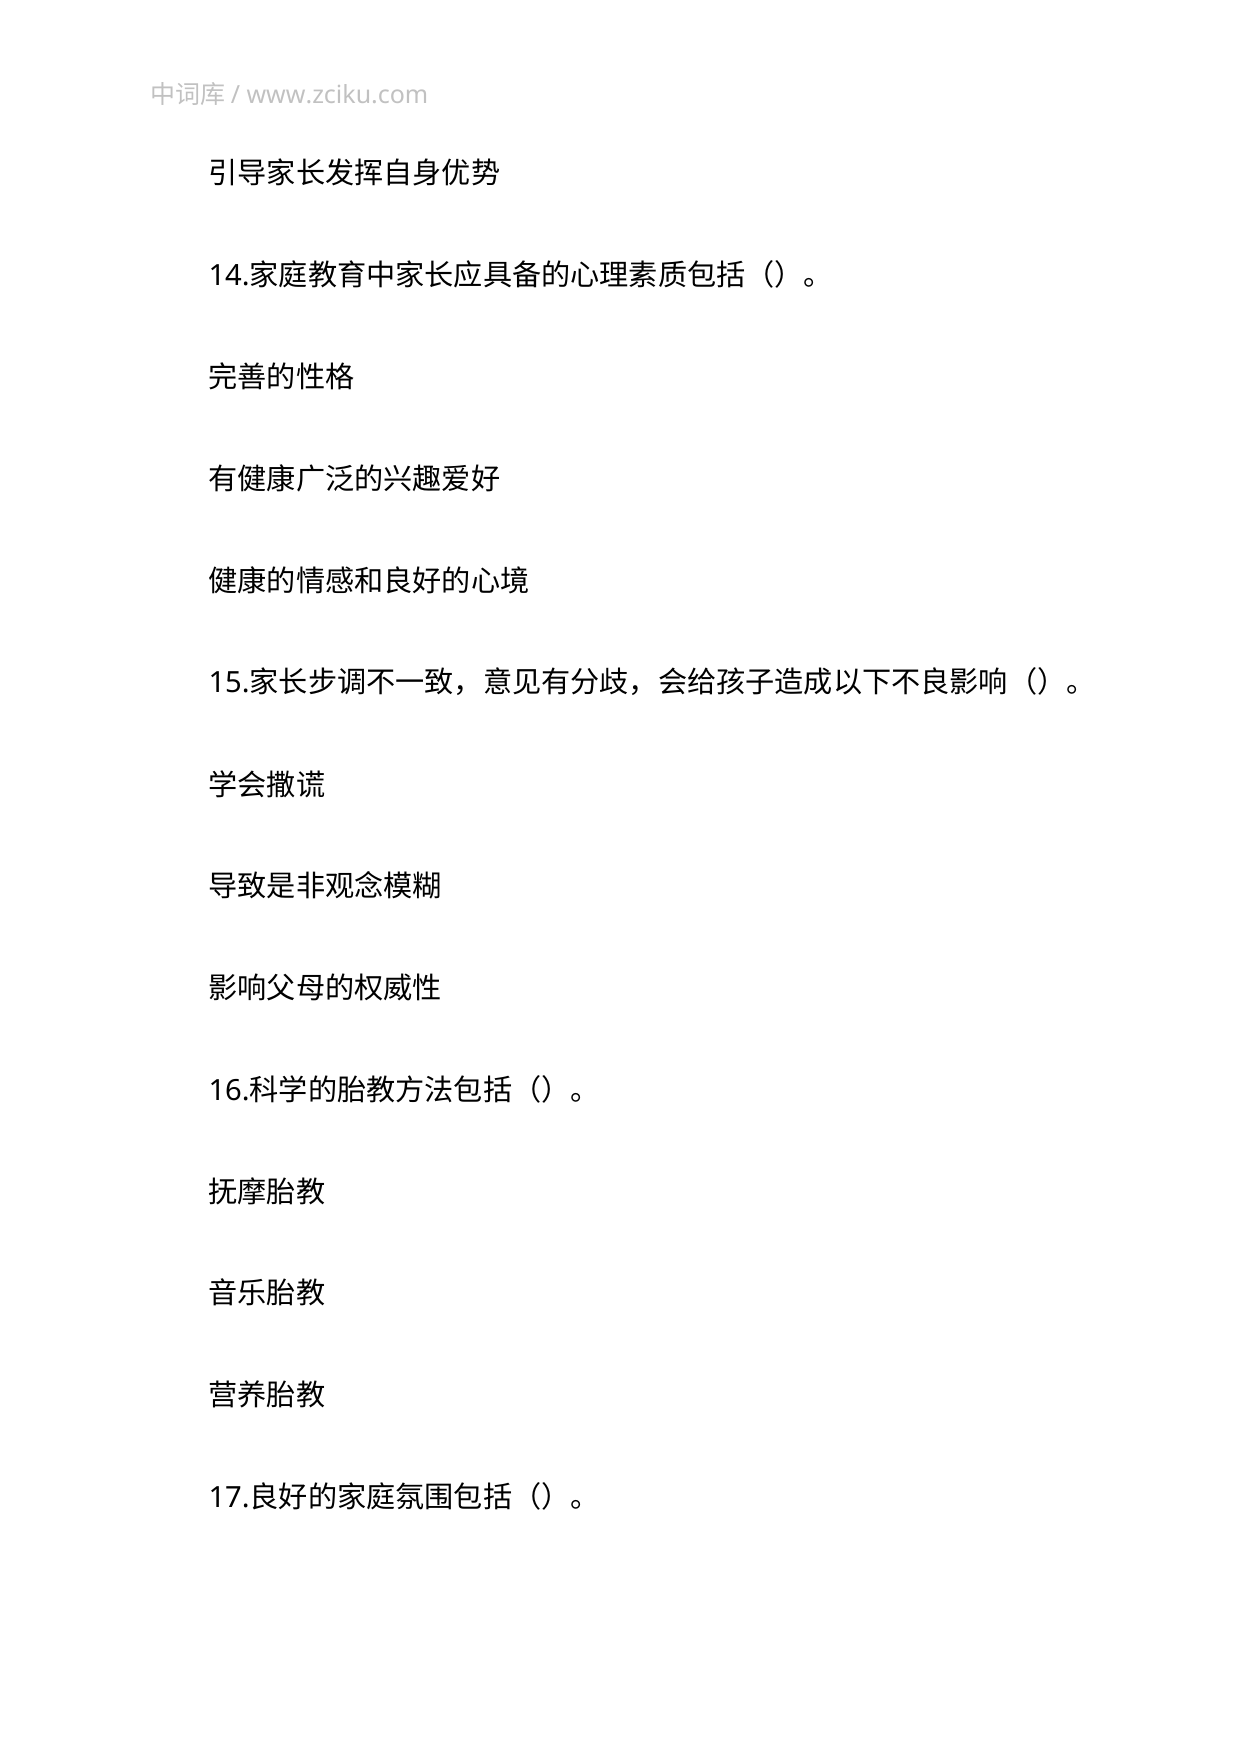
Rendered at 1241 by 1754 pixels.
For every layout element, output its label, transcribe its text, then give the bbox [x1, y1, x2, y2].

text 营养胎教 [150, 1372, 1090, 1414]
text 15.家长步调不一致，意见有分歧，会给孩子造成以下不良影响（）。 [150, 659, 1090, 701]
text 影响父母的权威性 [150, 964, 1090, 1007]
text 导致是非观念模糊 [150, 863, 1090, 905]
text 完善的性格 [150, 354, 1090, 396]
text 抚摩胎教 [150, 1168, 1090, 1211]
text 14.家庭教育中家长应具备的心理素质包括（）。 [150, 252, 1090, 294]
text 17.良好的家庭氛围包括（）。 [150, 1474, 1090, 1516]
text 引导家长发挥自身优势 [150, 150, 1090, 192]
text 学会撒谎 [150, 761, 1090, 803]
text 有健康广泛的兴趣爱好 [150, 456, 1090, 498]
text 音乐胎教 [150, 1270, 1090, 1312]
text 16.科学的胎教方法包括（）。 [150, 1066, 1090, 1109]
text 健康的情感和良好的心境 [150, 557, 1090, 599]
